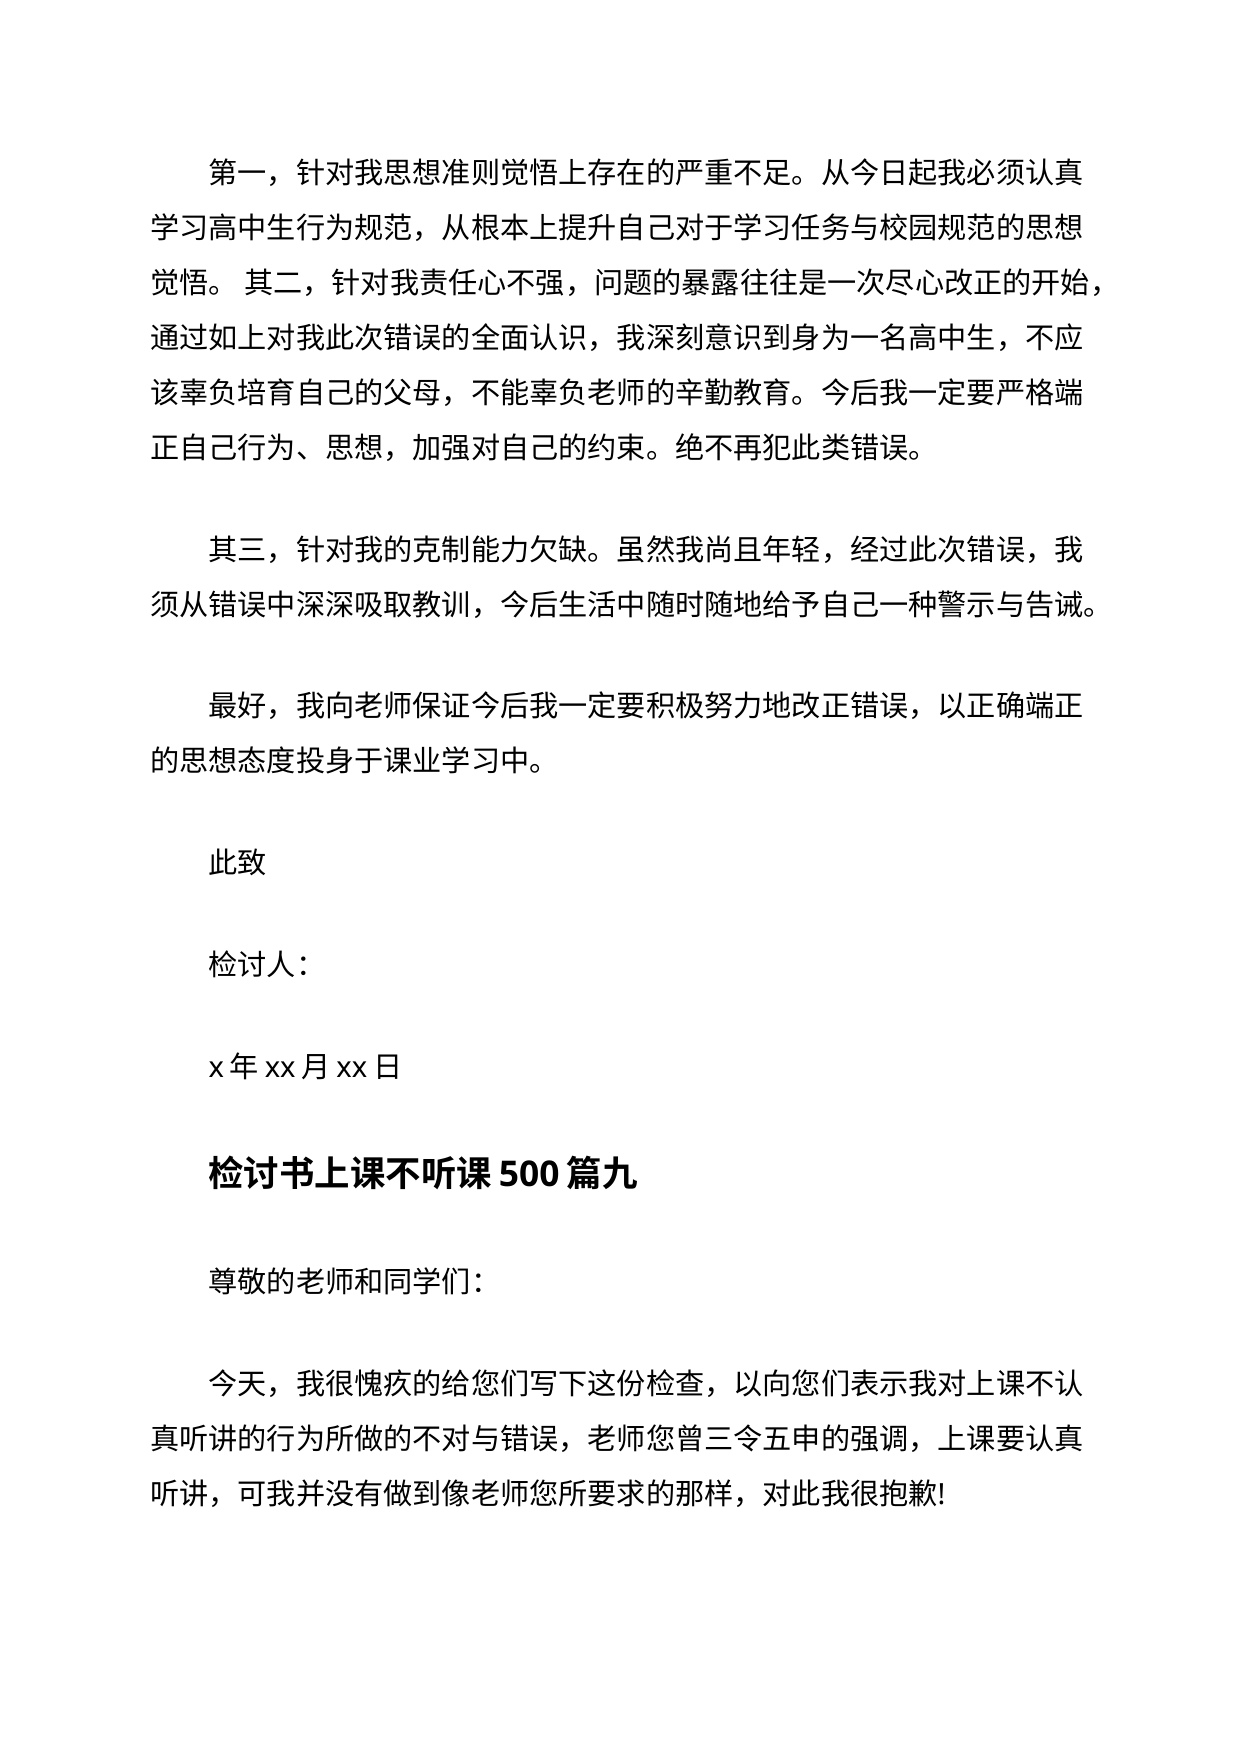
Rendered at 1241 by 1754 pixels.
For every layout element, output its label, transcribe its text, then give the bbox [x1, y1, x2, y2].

text x年xx月xx日 [150, 1043, 1090, 1086]
text 最好，我向老师保证今后我一定要积极努力地改正错误，以正确端正的思想态度投身于课业学习中。 [150, 683, 1090, 780]
text 第一，针对我思想准则觉悟上存在的严重不足。从今日起我必须认真学习高中生行为规范，从根本上提升自己对于学习任务与校园规范的思想觉悟。 其二，针对我责任心不强，问题的暴露往往是一次尽心改正的开始，通过如上对我此次错误的全面认识，我深刻意识到身为一名高中生，不应该辜负培育自己的父母，不能辜负老师的辛勤教育。今后我一定要严格端正自己行为、思想，加强对自己的约束。绝不再犯此类错误。 [150, 150, 1090, 467]
text 今天，我很愧疚的给您们写下这份检查，以向您们表示我对上课不认真听讲的行为所做的不对与错误，老师您曾三令五申的强调，上课要认真听讲，可我并没有做到像老师您所要求的那样，对此我很抱歉! [150, 1360, 1090, 1513]
text 尊敬的老师和同学们： [150, 1259, 1090, 1301]
text 其三，针对我的克制能力欠缺。虽然我尚且年轻，经过此次错误，我须从错误中深深吸取教训，今后生活中随时随地给予自己一种警示与告诫。 [150, 526, 1090, 623]
text 检讨书上课不听课500篇九 [150, 1145, 1090, 1196]
text 检讨人： [150, 941, 1090, 984]
text 此致 [150, 839, 1090, 882]
